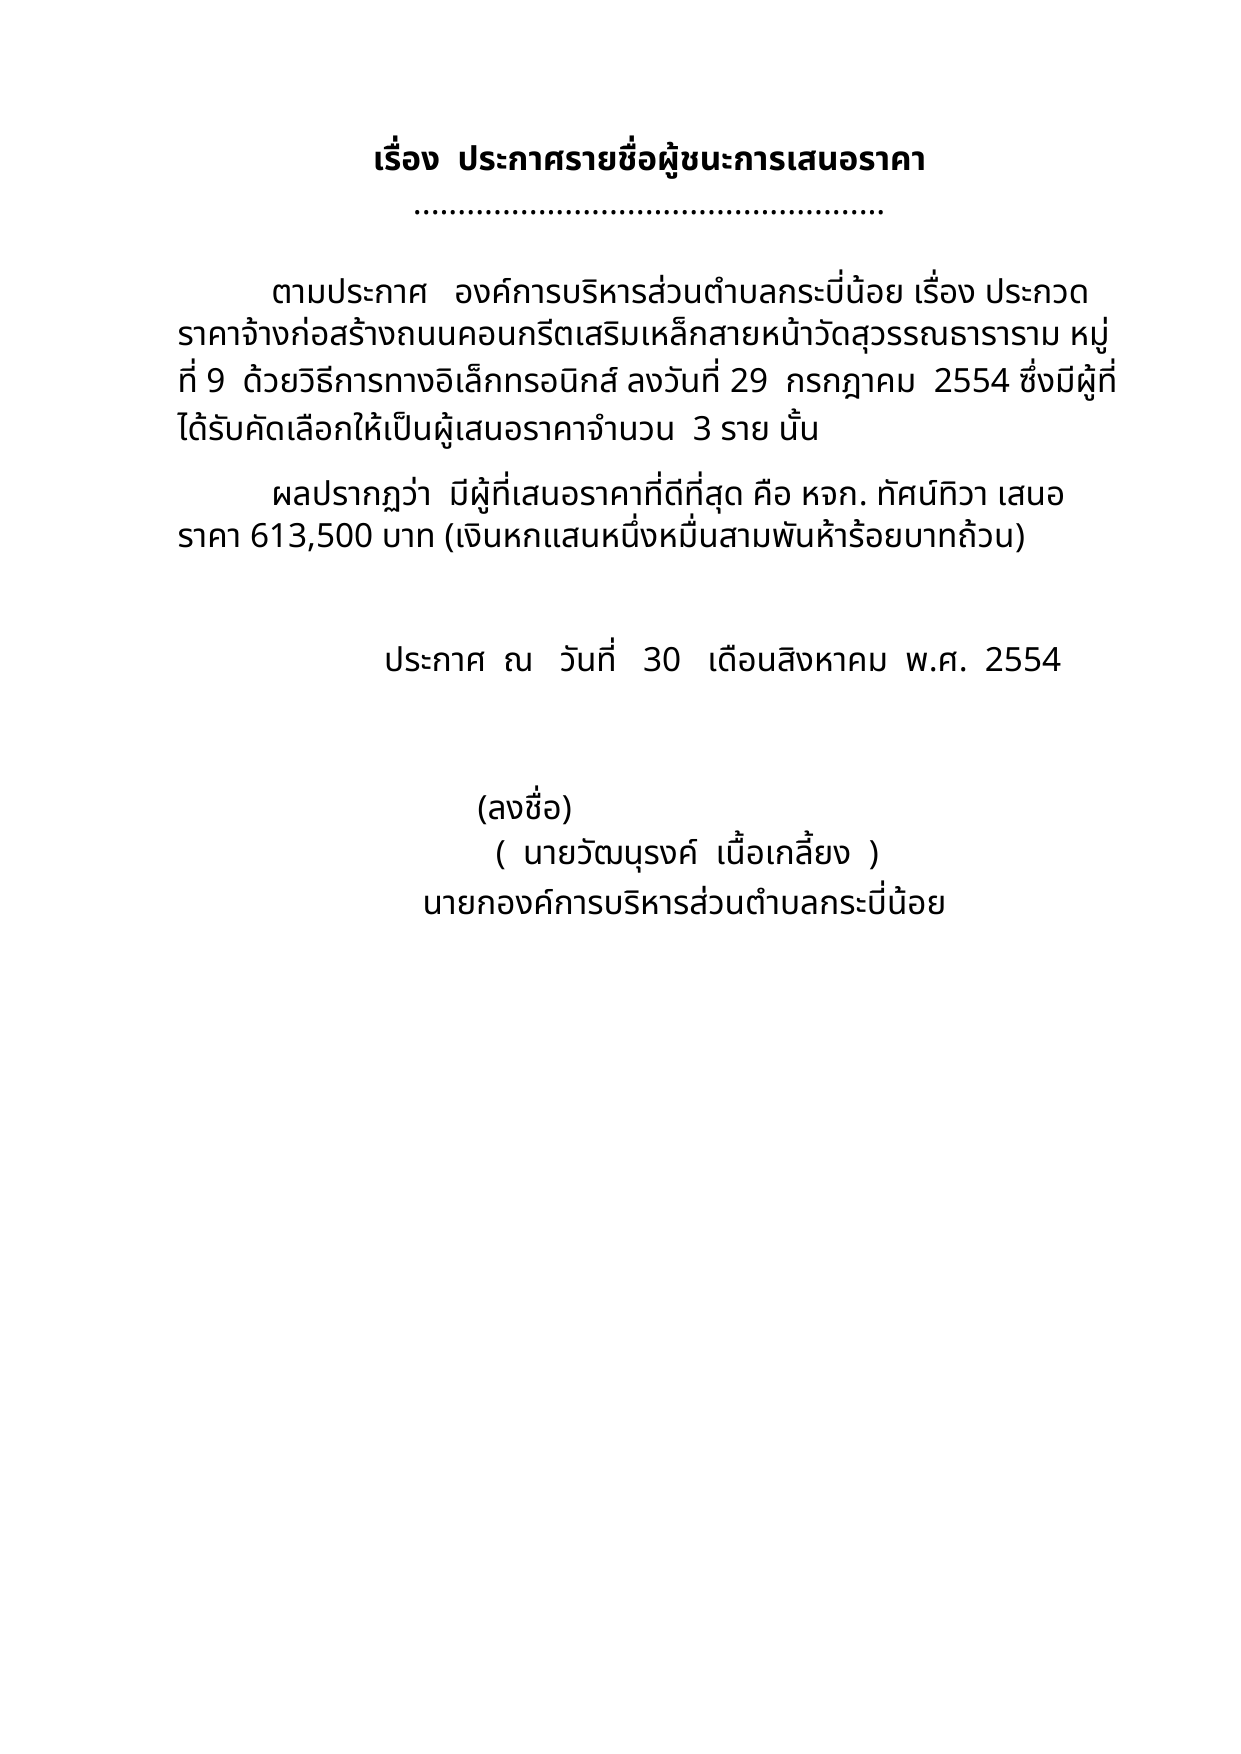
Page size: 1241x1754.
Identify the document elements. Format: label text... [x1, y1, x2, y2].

text ผลปรากฏว่า มีผู้ที่เสนอราคาที่ดีที่สุด คือ หจก. ทัศน์ทิวา เสนอราคา 613,500 บาท (เงินหกแสนหนึ่งหมื่นสามพันห้าร้อยบาทถ้วน) [177, 468, 1122, 563]
text ..................................................... [177, 180, 1122, 223]
text (ลงชื่อ) [477, 781, 1122, 829]
subtitle ประกาศ ณ วันที่ 30 เดือนสิงหาคม พ.ศ. 2554 [177, 633, 1122, 681]
text เรื่อง ประกาศรายชื่อผู้ชนะการเสนอราคา [177, 133, 1122, 180]
text ตามประกาศ องค์การบริหารส่วนตำบลกระบี่น้อย เรื่อง ประกวดราคาจ้างก่อสร้างถนนคอนกรีตเสริมเหล็กสายหน้าวัดสุวรรณธาราราม หมู่ที่ 9 ด้วยวิธีการทางอิเล็กทรอนิกส์ ลงวันที่ 29 กรกฎาคม 2554 ซึ่งมีผู้ที่ได้รับคัดเลือกให้เป็นผู้เสนอราคาจำนวน 3 ราย นั้น [177, 265, 1122, 455]
text นายกองค์การบริหารส่วนตำบลกระบี่น้อย [177, 879, 1122, 930]
text ( นายวัฒนุรงค์ เนื้อเกลี้ยง ) [177, 829, 1122, 879]
